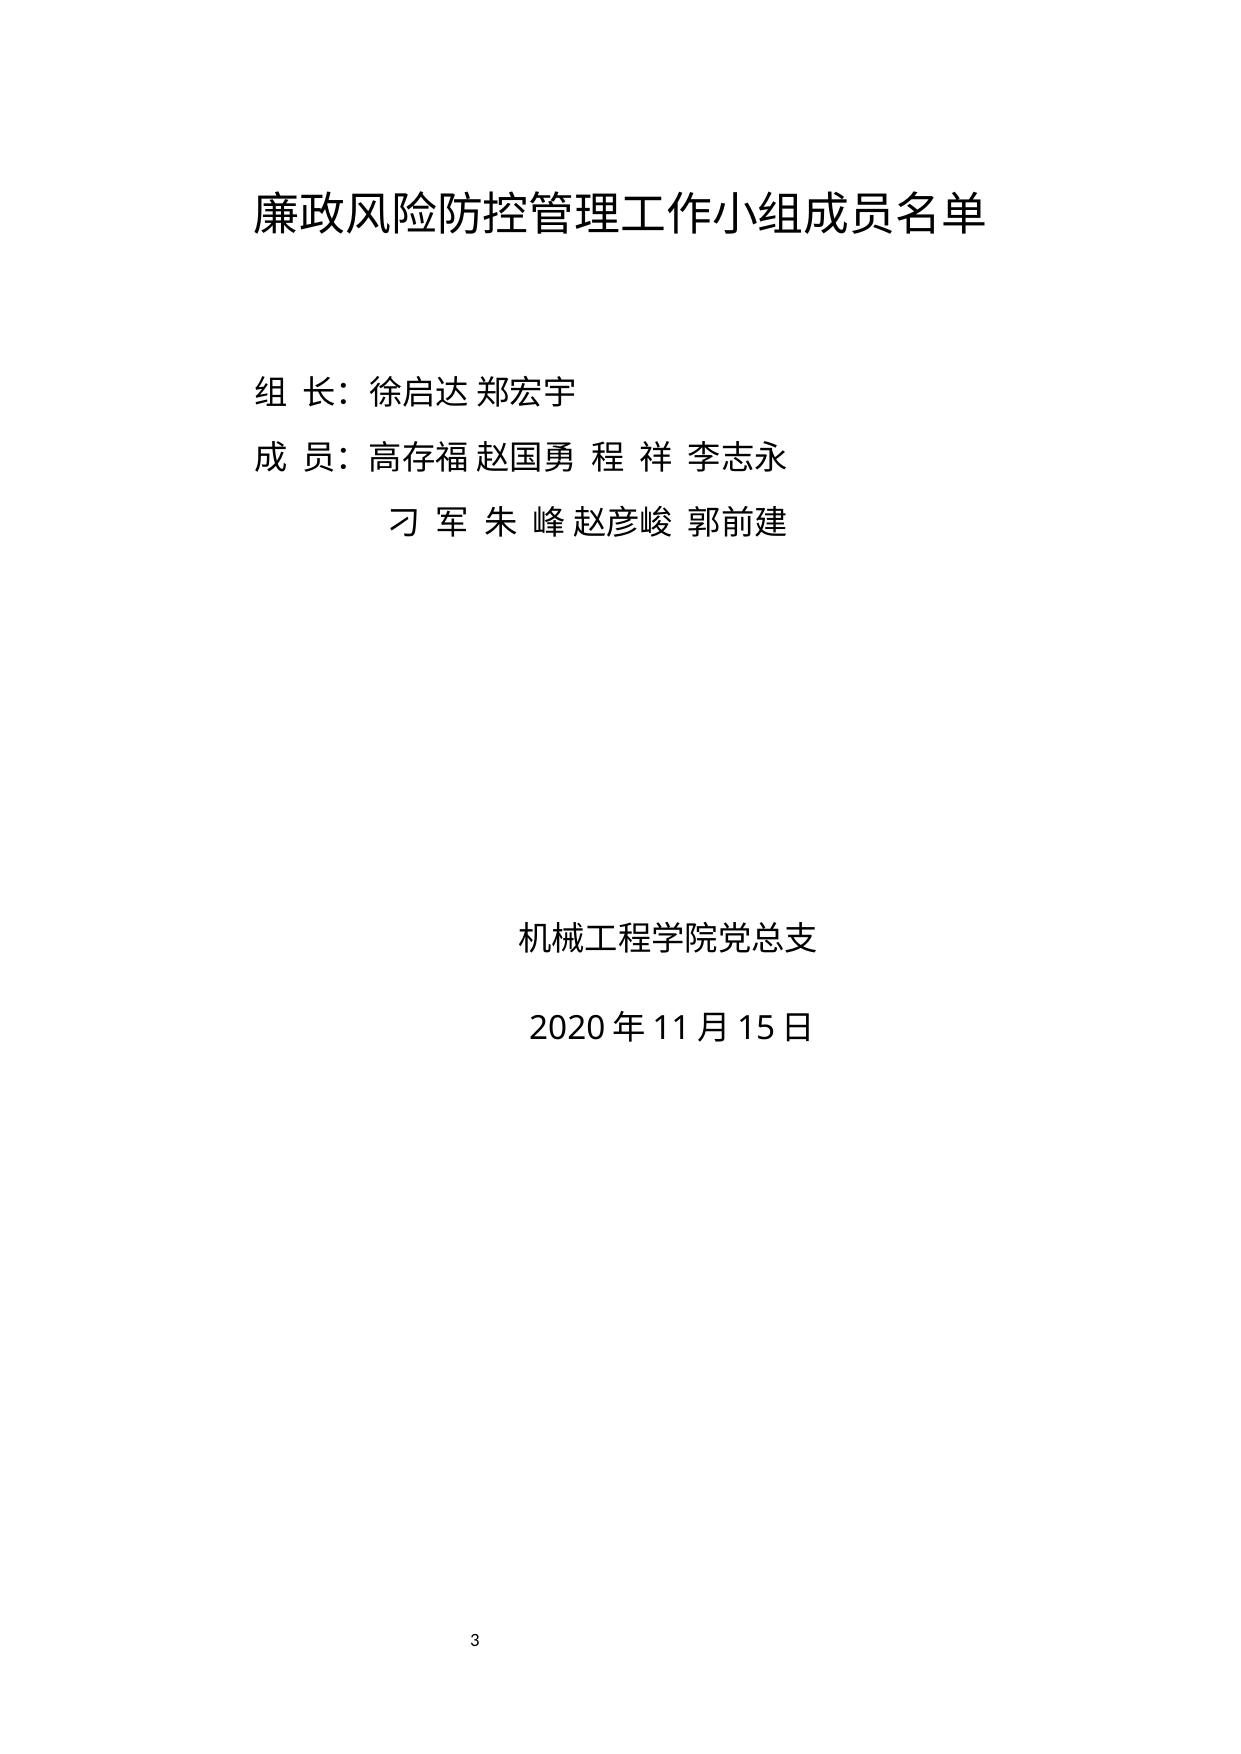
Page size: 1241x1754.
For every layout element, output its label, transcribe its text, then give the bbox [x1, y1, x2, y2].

text 机械工程学院党总支 [187, 903, 1053, 968]
text 刁 军 朱 峰 赵彦峻 郭前建 [187, 488, 1053, 553]
text 成 员：高存福 赵国勇 程 祥 李志永 [254, 423, 1053, 488]
text 组 长：徐启达 郑宏宇 [187, 358, 1053, 423]
text 2020年11月15日 [187, 993, 1053, 1058]
text 廉政风险防控管理工作小组成员名单 [187, 162, 1053, 259]
